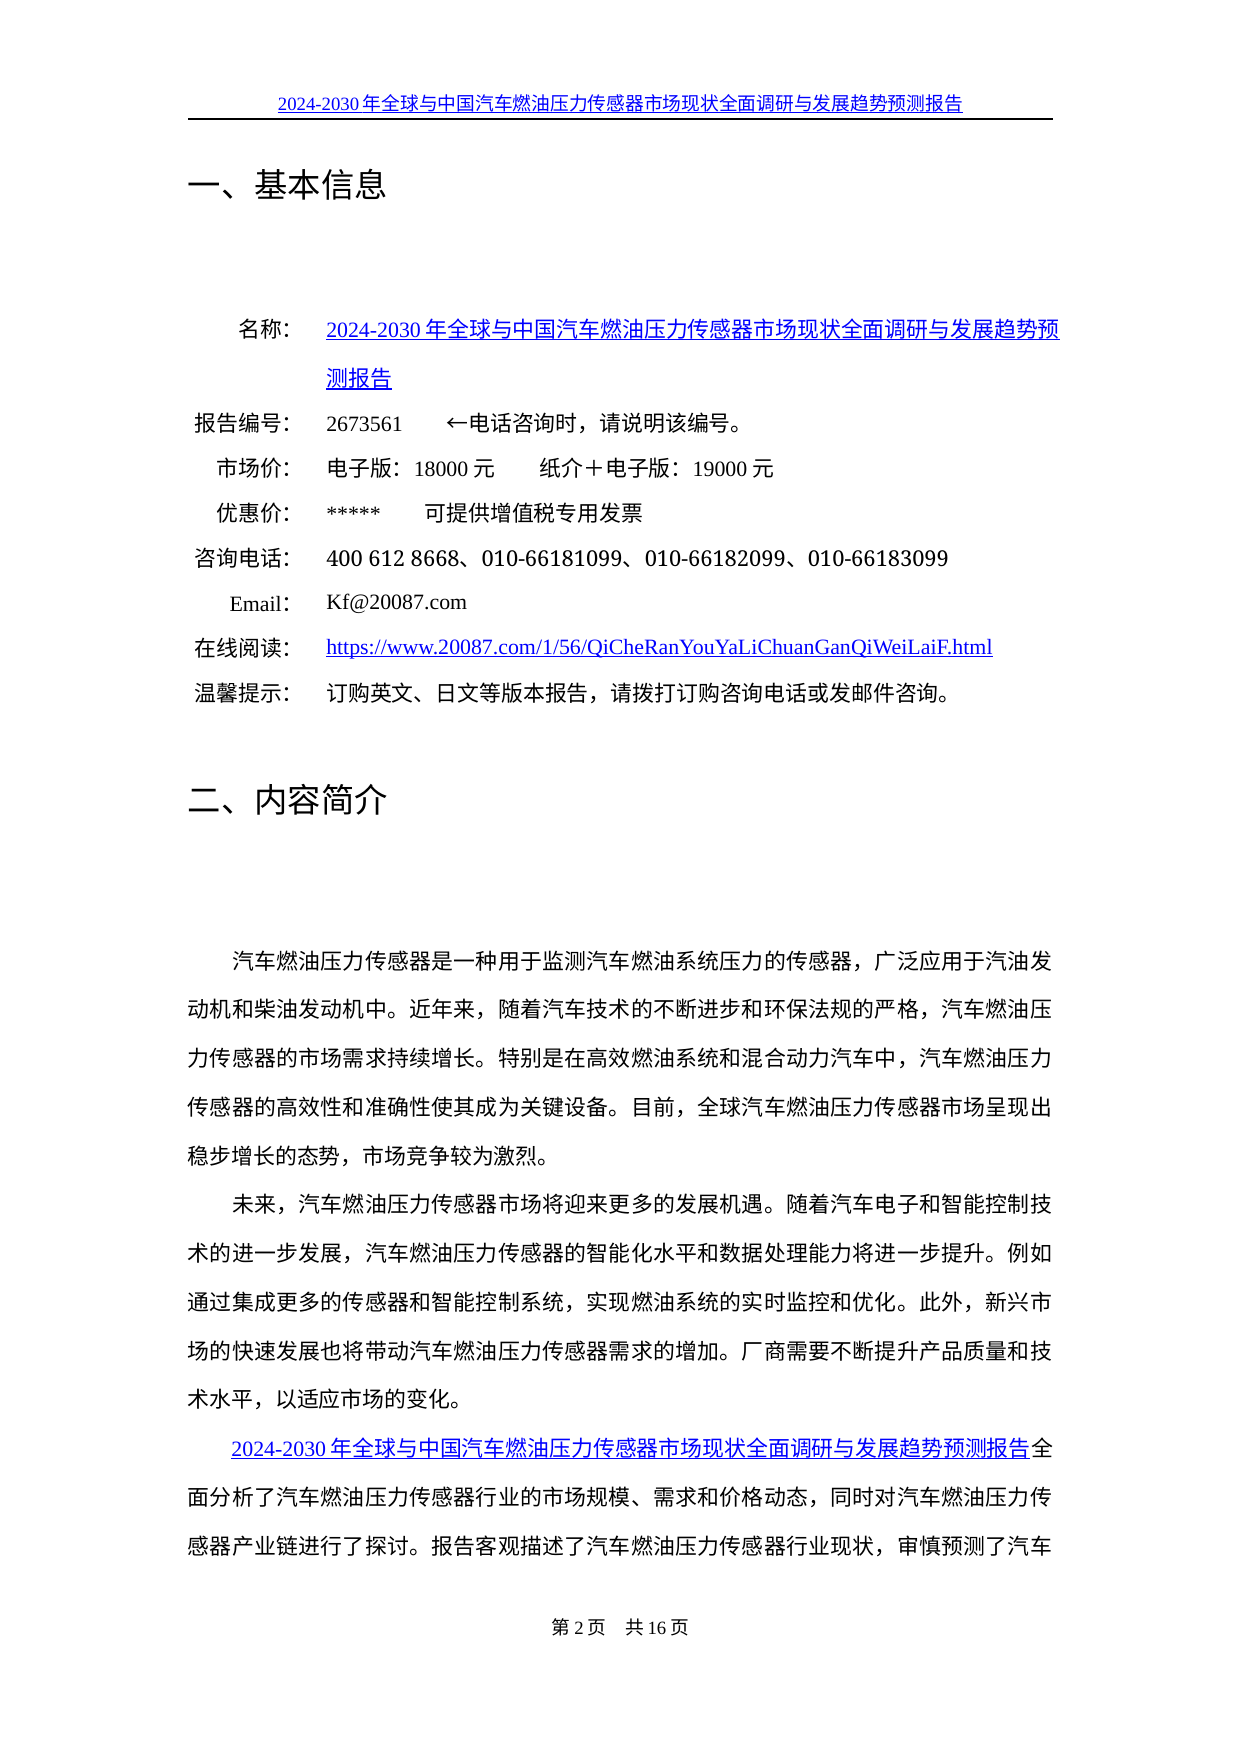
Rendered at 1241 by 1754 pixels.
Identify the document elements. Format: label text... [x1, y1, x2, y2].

table_cell Kf@20087.com [315, 585, 1073, 630]
table_cell 电子版：18000 元 纸介＋电子版：19000 元 [315, 450, 1073, 495]
table_cell 订购英文、日文等版本报告，请拨打订购咨询电话或发邮件咨询。 [315, 675, 1073, 720]
table_cell 报告编号： [167, 405, 315, 450]
table_cell 温馨提示： [167, 675, 315, 720]
table_cell 400 612 8668、010-66181099、010-66182099、010-66183099 [315, 540, 1073, 585]
table_cell 2673561 ←电话咨询时，请说明该编号。 [315, 405, 1073, 450]
title 一、基本信息 [187, 150, 1053, 215]
table_cell 咨询电话： [167, 540, 315, 585]
table_cell [315, 630, 1073, 675]
table_cell ***** 可提供增值税专用发票 [315, 495, 1073, 540]
table_header 名称： [167, 312, 315, 405]
table_cell 优惠价： [167, 495, 315, 540]
title 二、内容简介 [187, 766, 1053, 831]
table_cell Email： [167, 585, 315, 630]
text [187, 943, 1053, 1561]
table_cell 市场价： [167, 450, 315, 495]
table_cell 在线阅读： [167, 630, 315, 675]
table_header 2024-2030年全球与中国汽车燃油压力传感器市场现状全面调研与发展趋势预测报告 [315, 312, 1073, 405]
